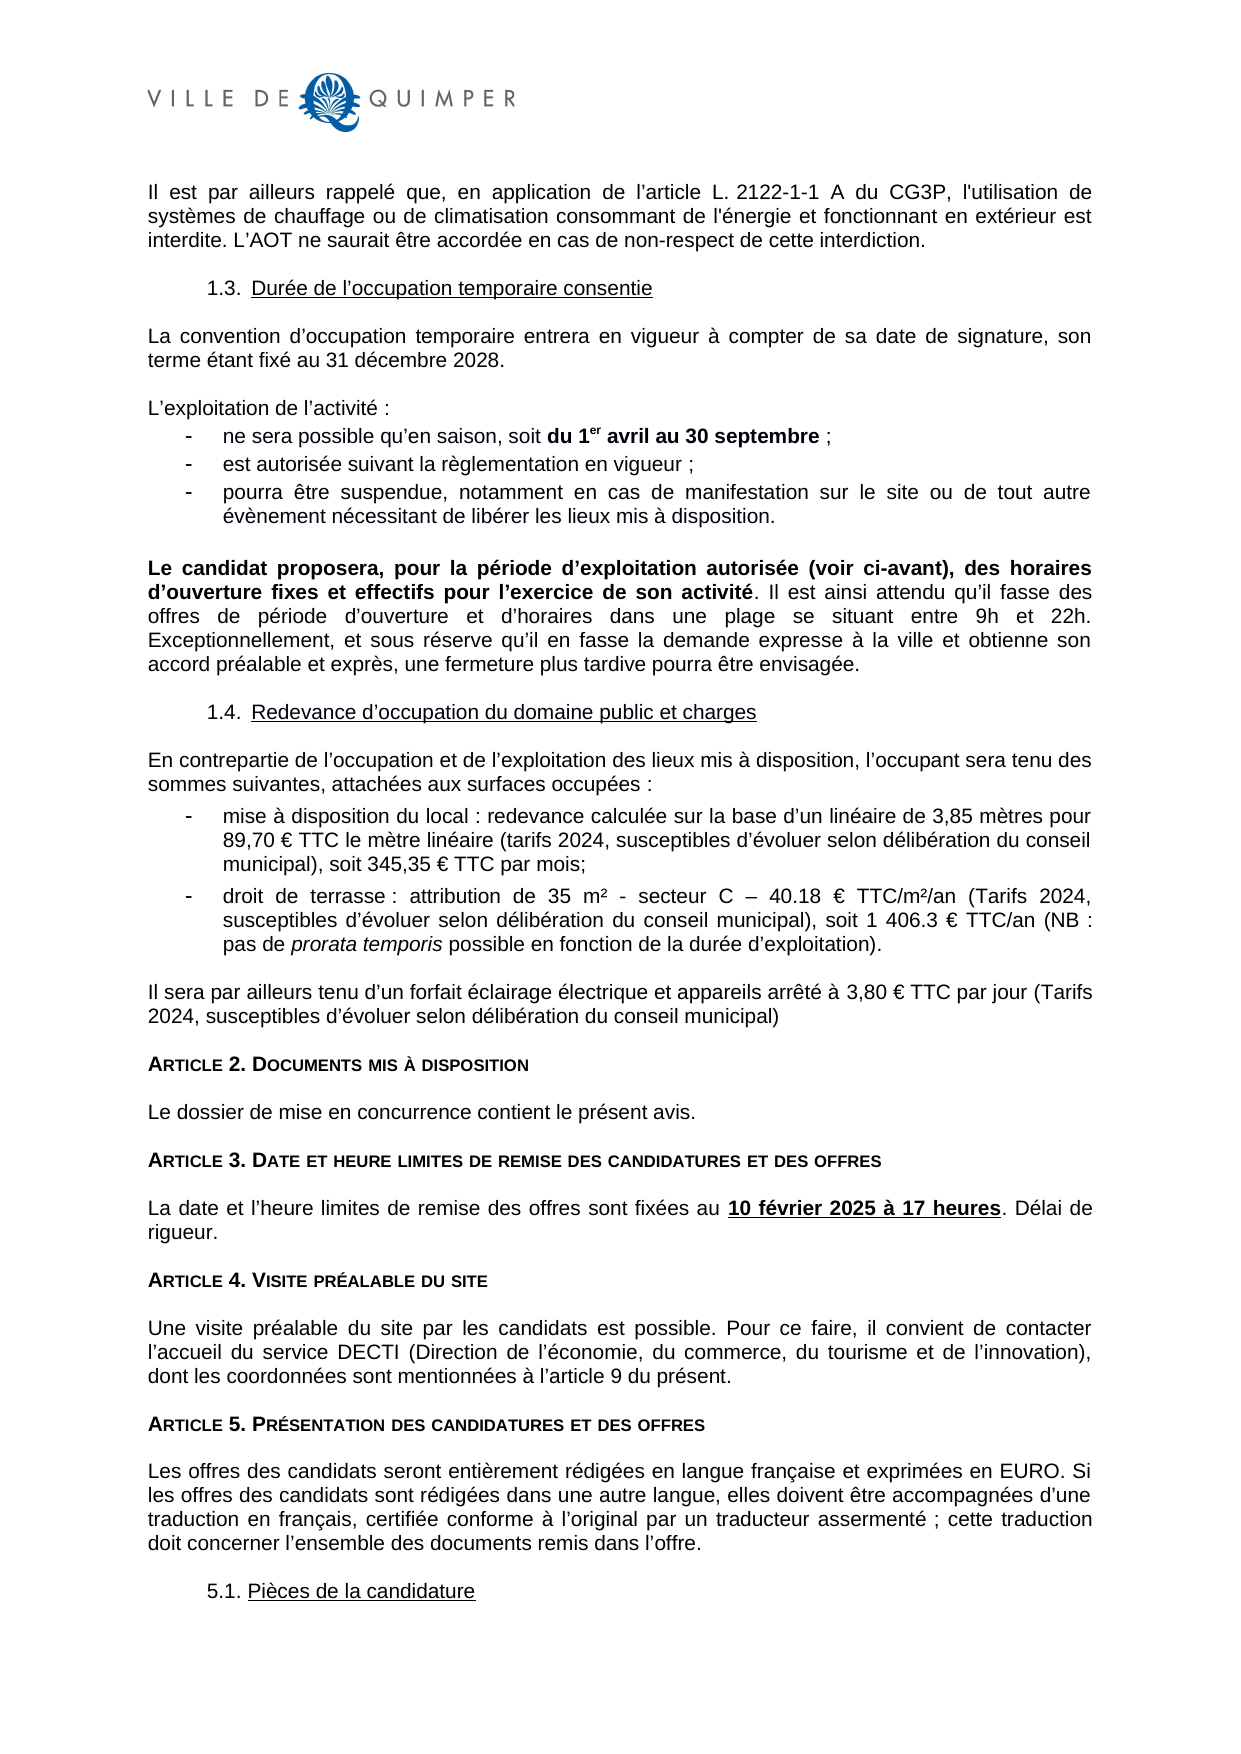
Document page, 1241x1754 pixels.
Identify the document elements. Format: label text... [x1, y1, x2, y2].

text La date et l’heure limites de remise des offres sont fixées au 10 février 2025 à 17 heures. Délai de rigueur. [148, 1196, 1093, 1244]
text La convention d’occupation temporaire entrera en vigueur à compter de sa date de signature, son terme étant fixé au 31 décembre 2028. [148, 323, 1093, 371]
text Une visite préalable du site par les candidats est possible. Pour ce faire, il convient de contacter l’accueil du service DECTI (Direction de l’économie, du commerce, du tourisme et de l’innovation), dont les coordonnées sont mentionnées à l’article 9 du présent. [148, 1316, 1093, 1387]
text Le candidat proposera, pour la période d’exploitation autorisée (voir ci-avant), des horaires d’ouverture fixes et effectifs pour l’exercice de son activité. Il est ainsi attendu qu’il fasse des offres de période d’ouverture et d’horaires dans une plage se situant entre 9h et 22h. Exceptionnellement, et sous réserve qu’il en fasse la demande expresse à la ville et obtienne son accord préalable et exprès, une fermeture plus tardive pourra être envisagée. [148, 556, 1093, 676]
text En contrepartie de l’occupation et de l’exploitation des lieux mis à disposition, l’occupant sera tenu des sommes suivantes, attachées aux surfaces occupées : [148, 748, 1093, 796]
text Article 4. Visite préalable du site [148, 1268, 1093, 1292]
text Il sera par ailleurs tenu d’un forfait éclairage électrique et appareils arrêté à 3,80 € TTC par jour (Tarifs 2024, susceptibles d’évoluer selon délibération du conseil municipal) [148, 980, 1093, 1028]
list mise à disposition du local : redevance calculée sur la base d’un linéaire de 3,85 mètres pour 89,70 € TTC le mètre linéaire (tarifs 2024, susceptibles d’évoluer selon délibération du conseil municipal), soit 345,35 € TTC par mois; [185, 804, 1093, 876]
text 5.1. Pièces de la candidature [207, 1579, 1093, 1603]
text L’exploitation de l’activité : [148, 395, 1093, 419]
picture [147, 73, 515, 132]
list Durée de l’occupation temporaire consentie [207, 276, 1093, 299]
text Article 2. Documents mis à disposition [148, 1052, 1093, 1076]
list Redevance d’occupation du domaine public et charges [207, 700, 1093, 724]
text Article 5. Présentation des candidatures et des offres [148, 1411, 1093, 1435]
text Il est par ailleurs rappelé que, en application de l’article L. 2122-1-1 A du CG3P, l'utilisation de systèmes de chauffage ou de climatisation consommant de l'énergie et fonctionnant en extérieur est interdite. L’AOT ne saurait être accordée en cas de non-respect de cette interdiction. [148, 180, 1093, 252]
text Article 3. Date et heure limites de remise des candidatures et des offres [148, 1148, 1093, 1172]
list est autorisée suivant la règlementation en vigueur ; [185, 452, 1093, 476]
list pourra être suspendue, notamment en cas de manifestation sur le site ou de tout autre évènement nécessitant de libérer les lieux mis à disposition. [185, 480, 1093, 528]
text Le dossier de mise en concurrence contient le présent avis. [148, 1100, 1093, 1124]
list droit de terrasse : attribution de 35 m² - secteur C – 40.18 € TTC/m²/an (Tarifs 2024, susceptibles d’évoluer selon délibération du conseil municipal), soit 1 406.3 € TTC/an (NB : pas de prorata temporis possible en fonction de la durée d’exploitation). [185, 884, 1093, 956]
list ne sera possible qu’en saison, soit du 1er avril au 30 septembre ; [185, 423, 1093, 447]
text Les offres des candidats seront entièrement rédigées en langue française et exprimées en EURO. Si les offres des candidats sont rédigées dans une autre langue, elles doivent être accompagnées d’une traduction en français, certifiée conforme à l’original par un traducteur assermenté ; cette traduction doit concerner l’ensemble des documents remis dans l’offre. [148, 1459, 1093, 1555]
